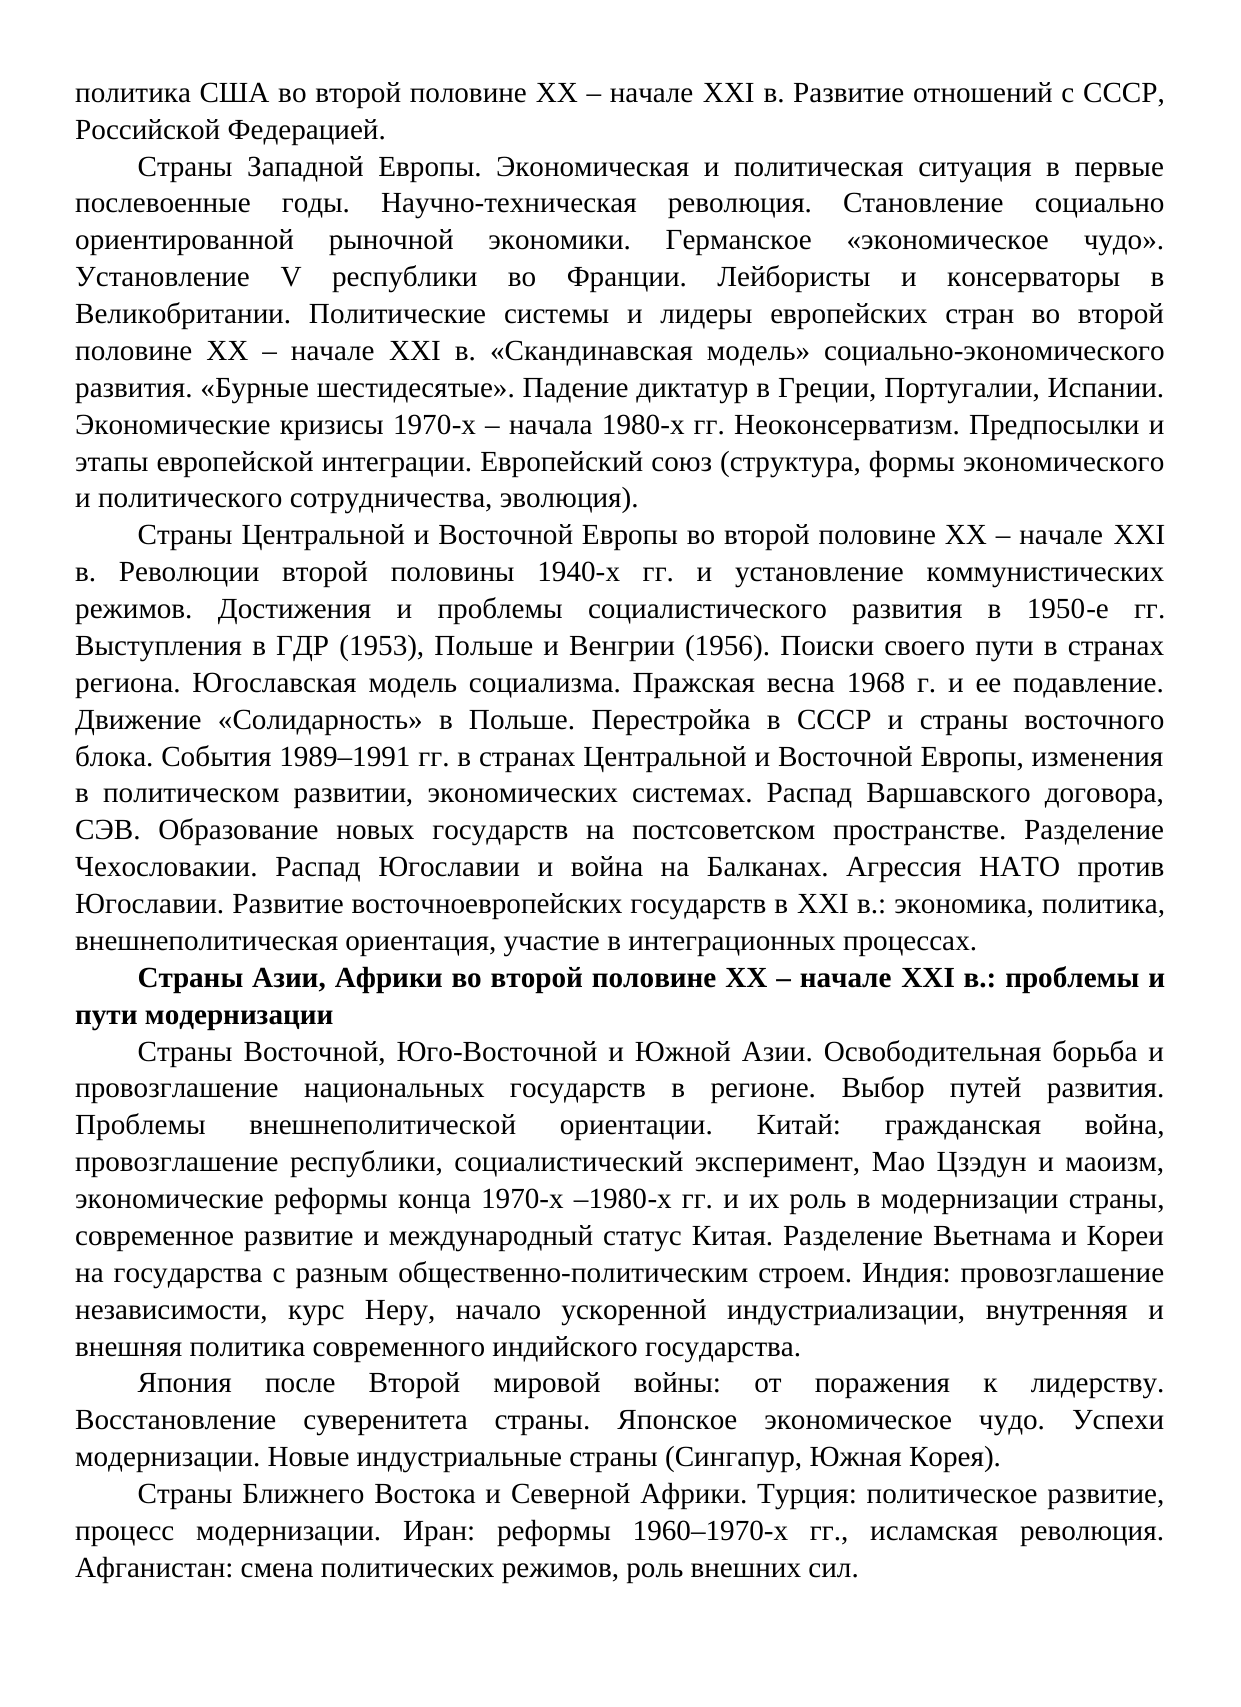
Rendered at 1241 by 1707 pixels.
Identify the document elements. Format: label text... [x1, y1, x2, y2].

text Страны Центральной и Восточной Европы во второй половине ХХ – начале XXI в. Революции второй половины 1940-х гг. и установление коммунистических режимов. Достижения и проблемы социалистического развития в 1950‑е гг. Выступления в ГДР (1953), Польше и Венгрии (1956). Поиски своего пути в странах региона. Югославская модель социализма. Пражская весна 1968 г. и ее подавление. Движение «Солидарность» в Польше. Перестройка в СССР и страны восточного блока. События 1989–1991 гг. в странах Центральной и Восточной Европы, изменения в политическом развитии, экономических системах. Распад Варшавского договора, СЭВ. Образование новых государств на постсоветском пространстве. Разделение Чехословакии. Распад Югославии и война на Балканах. Агрессия НАТО против Югославии. Развитие восточноевропейских государств в XXI в.: экономика, политика, внешнеполитическая ориентация, участие в интеграционных процессах. [75, 517, 1165, 957]
text Страны Ближнего Востока и Северной Африки. Турция: политическое развитие, процесс модернизации. Иран: реформы 1960–1970-х гг., исламская революция. Афганистан: смена политических режимов, роль внешних сил. [75, 1476, 1165, 1583]
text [75, 75, 1165, 145]
text Страны Восточной, Юго-Восточной и Южной Азии. Освободительная борьба и провозглашение национальных государств в регионе. Выбор путей развития. Проблемы внешнеполитической ориентации. Китай: гражданская война, провозглашение республики, социалистический эксперимент, Мао Цзэдун и маоизм, экономические реформы конца 1970-х –1980‑х гг. и их роль в модернизации страны, современное развитие и международный статус Китая. Разделение Вьетнама и Кореи на государства с разным общественно-политическим строем. Индия: провозглашение независимости, курс Неру, начало ускоренной индустриализации, внутренняя и внешняя политика современного индийского государства. [75, 1034, 1165, 1362]
text Страны Азии, Африки во второй половине ХХ – начале XXI в.: проблемы и пути модернизации [75, 960, 1165, 1030]
text Япония после Второй мировой войны: от поражения к лидерству. Восстановление суверенитета страны. Японское экономическое чудо. Успехи модернизации. Новые индустриальные страны (Сингапур, Южная Корея). [75, 1366, 1165, 1473]
text Страны Западной Европы. Экономическая и политическая ситуация в первые послевоенные годы. Научно-техническая революция. Становление социально ориентированной рыночной экономики. Германское «экономическое чудо». Установление V республики во Франции. Лейбористы и консерваторы в Великобритании. Политические системы и лидеры европейских стран во второй половине ХХ – начале XXI в. «Скандинавская модель» социально-экономического развития. «Бурные шестидесятые». Падение диктатур в Греции, Португалии, Испании. Экономические кризисы 1970‑х – начала 1980-х гг. Неоконсерватизм. Предпосылки и этапы европейской интеграции. Европейский союз (структура, формы экономического и политического сотрудничества, эволюция). [75, 149, 1165, 514]
